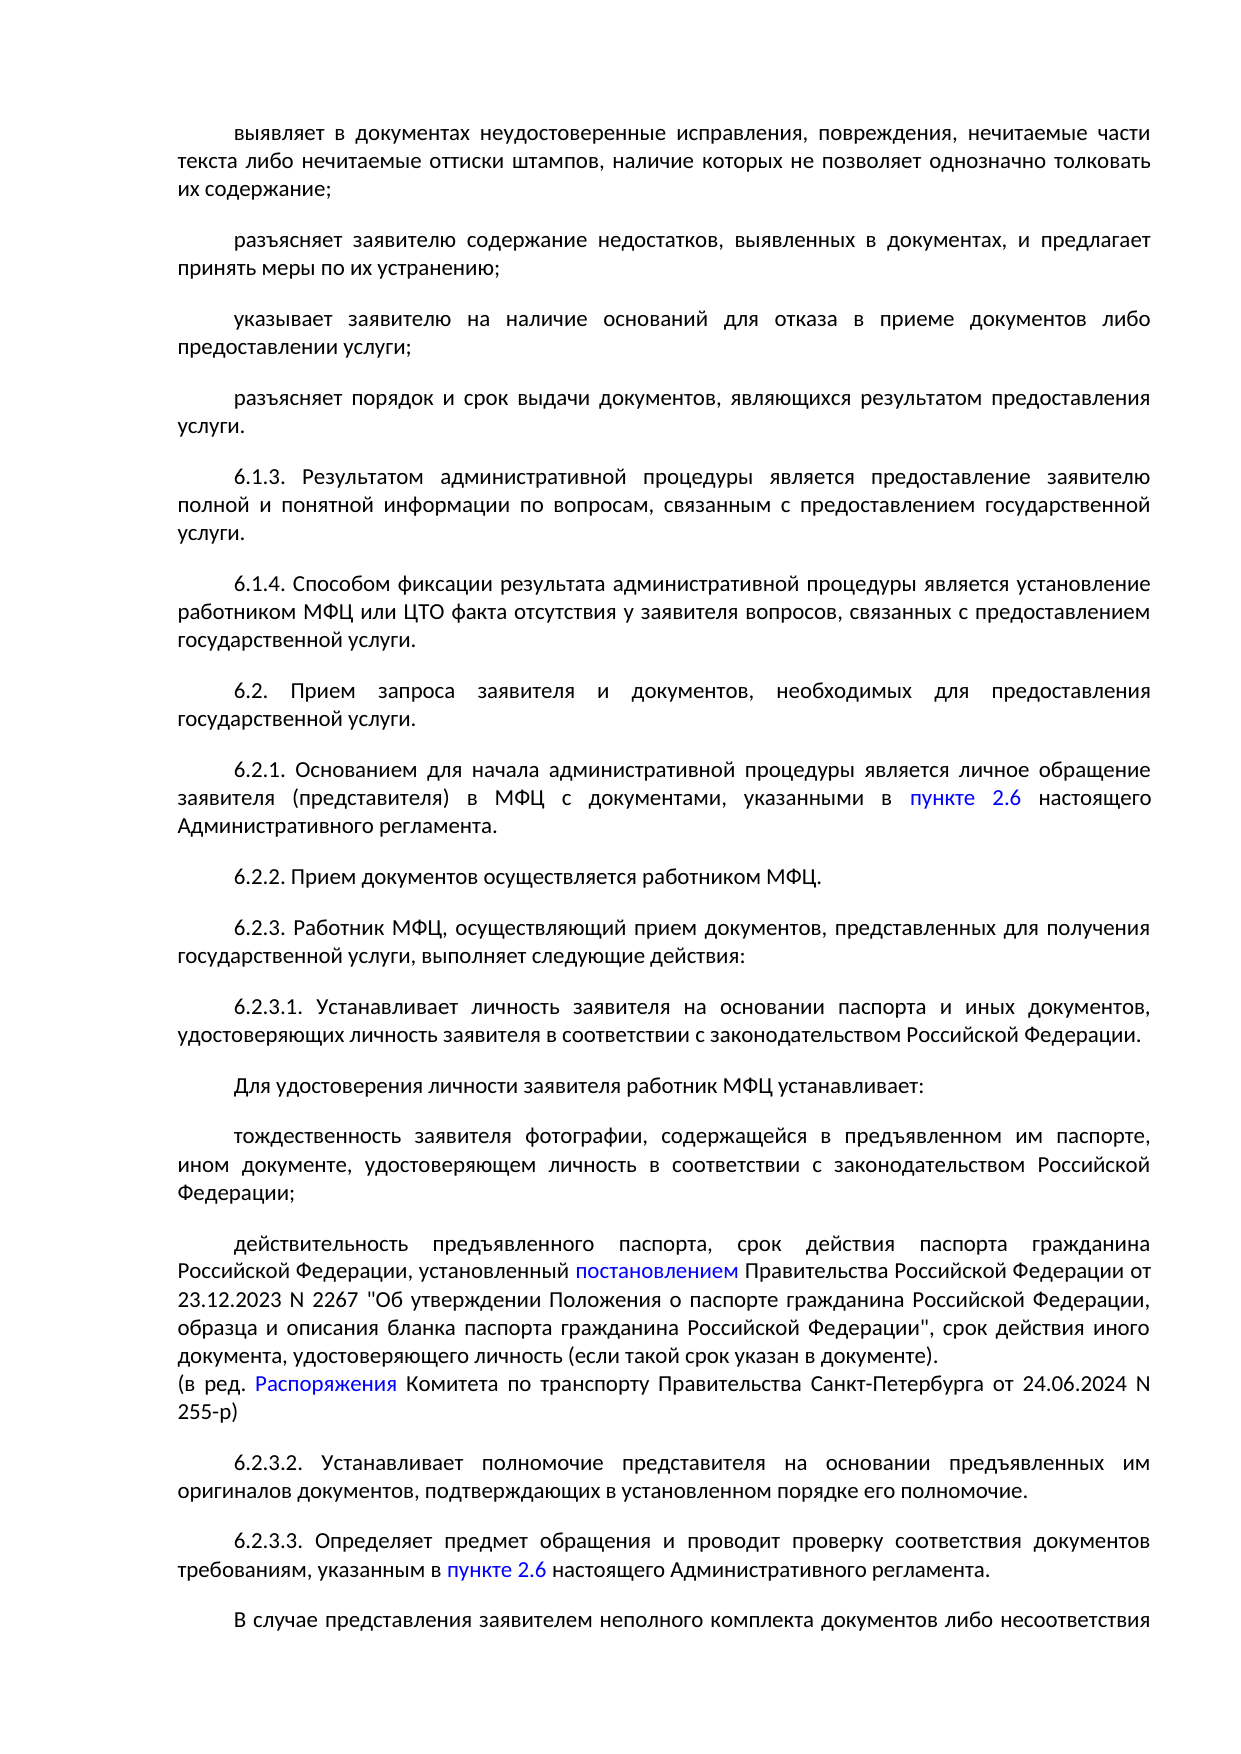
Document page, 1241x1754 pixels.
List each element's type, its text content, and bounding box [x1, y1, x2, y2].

text 6.2. Прием запроса заявителя и документов, необходимых для предоставления государственной услуги. [177, 676, 1152, 732]
text 6.2.3.3. Определяет предмет обращения и проводит проверку соответствия документов требованиям, указанным в пункте 2.6 настоящего Административного регламента. [177, 1527, 1152, 1583]
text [177, 1606, 1152, 1634]
text Для удостоверения личности заявителя работник МФЦ устанавливает: [177, 1071, 1152, 1099]
text указывает заявителю на наличие оснований для отказа в приеме документов либо предоставлении услуги; [177, 304, 1152, 360]
text 6.2.3.2. Устанавливает полномочие представителя на основании предъявленных им оригиналов документов, подтверждающих в установленном порядке его полномочие. [177, 1448, 1152, 1504]
text 6.1.4. Способом фиксации результата административной процедуры является установление работником МФЦ или ЦТО факта отсутствия у заявителя вопросов, связанных с предоставлением государственной услуги. [177, 569, 1152, 653]
text разъясняет порядок и срок выдачи документов, являющихся результатом предоставления услуги. [177, 383, 1152, 439]
text 6.1.3. Результатом административной процедуры является предоставление заявителю полной и понятной информации по вопросам, связанным с предоставлением государственной услуги. [177, 462, 1152, 546]
text разъясняет заявителю содержание недостатков, выявленных в документах, и предлагает принять меры по их устранению; [177, 225, 1152, 281]
text действительность предъявленного паспорта, срок действия паспорта гражданина Российской Федерации, установленный постановлением Правительства Российской Федерации от 23.12.2023 N 2267 "Об утверждении Положения о паспорте гражданина Российской Федерации, образца и описания бланка паспорта гражданина Российской Федерации", срок действия иного документа, удостоверяющего личность (если такой срок указан в документе). [177, 1229, 1152, 1369]
text (в ред. Распоряжения Комитета по транспорту Правительства Санкт-Петербурга от 24.06.2024 N 255-р) [177, 1369, 1152, 1425]
text 6.2.1. Основанием для начала административной процедуры является личное обращение заявителя (представителя) в МФЦ с документами, указанными в пункте 2.6 настоящего Административного регламента. [177, 755, 1152, 839]
text тождественность заявителя фотографии, содержащейся в предъявленном им паспорте, ином документе, удостоверяющем личность в соответствии с законодательством Российской Федерации; [177, 1122, 1152, 1206]
text 6.2.3.1. Устанавливает личность заявителя на основании паспорта и иных документов, удостоверяющих личность заявителя в соответствии с законодательством Российской Федерации. [177, 992, 1152, 1048]
text выявляет в документах неудостоверенные исправления, повреждения, нечитаемые части текста либо нечитаемые оттиски штампов, наличие которых не позволяет однозначно толковать их содержание; [177, 118, 1152, 202]
text 6.2.2. Прием документов осуществляется работником МФЦ. [177, 862, 1152, 890]
text 6.2.3. Работник МФЦ, осуществляющий прием документов, представленных для получения государственной услуги, выполняет следующие действия: [177, 913, 1152, 969]
